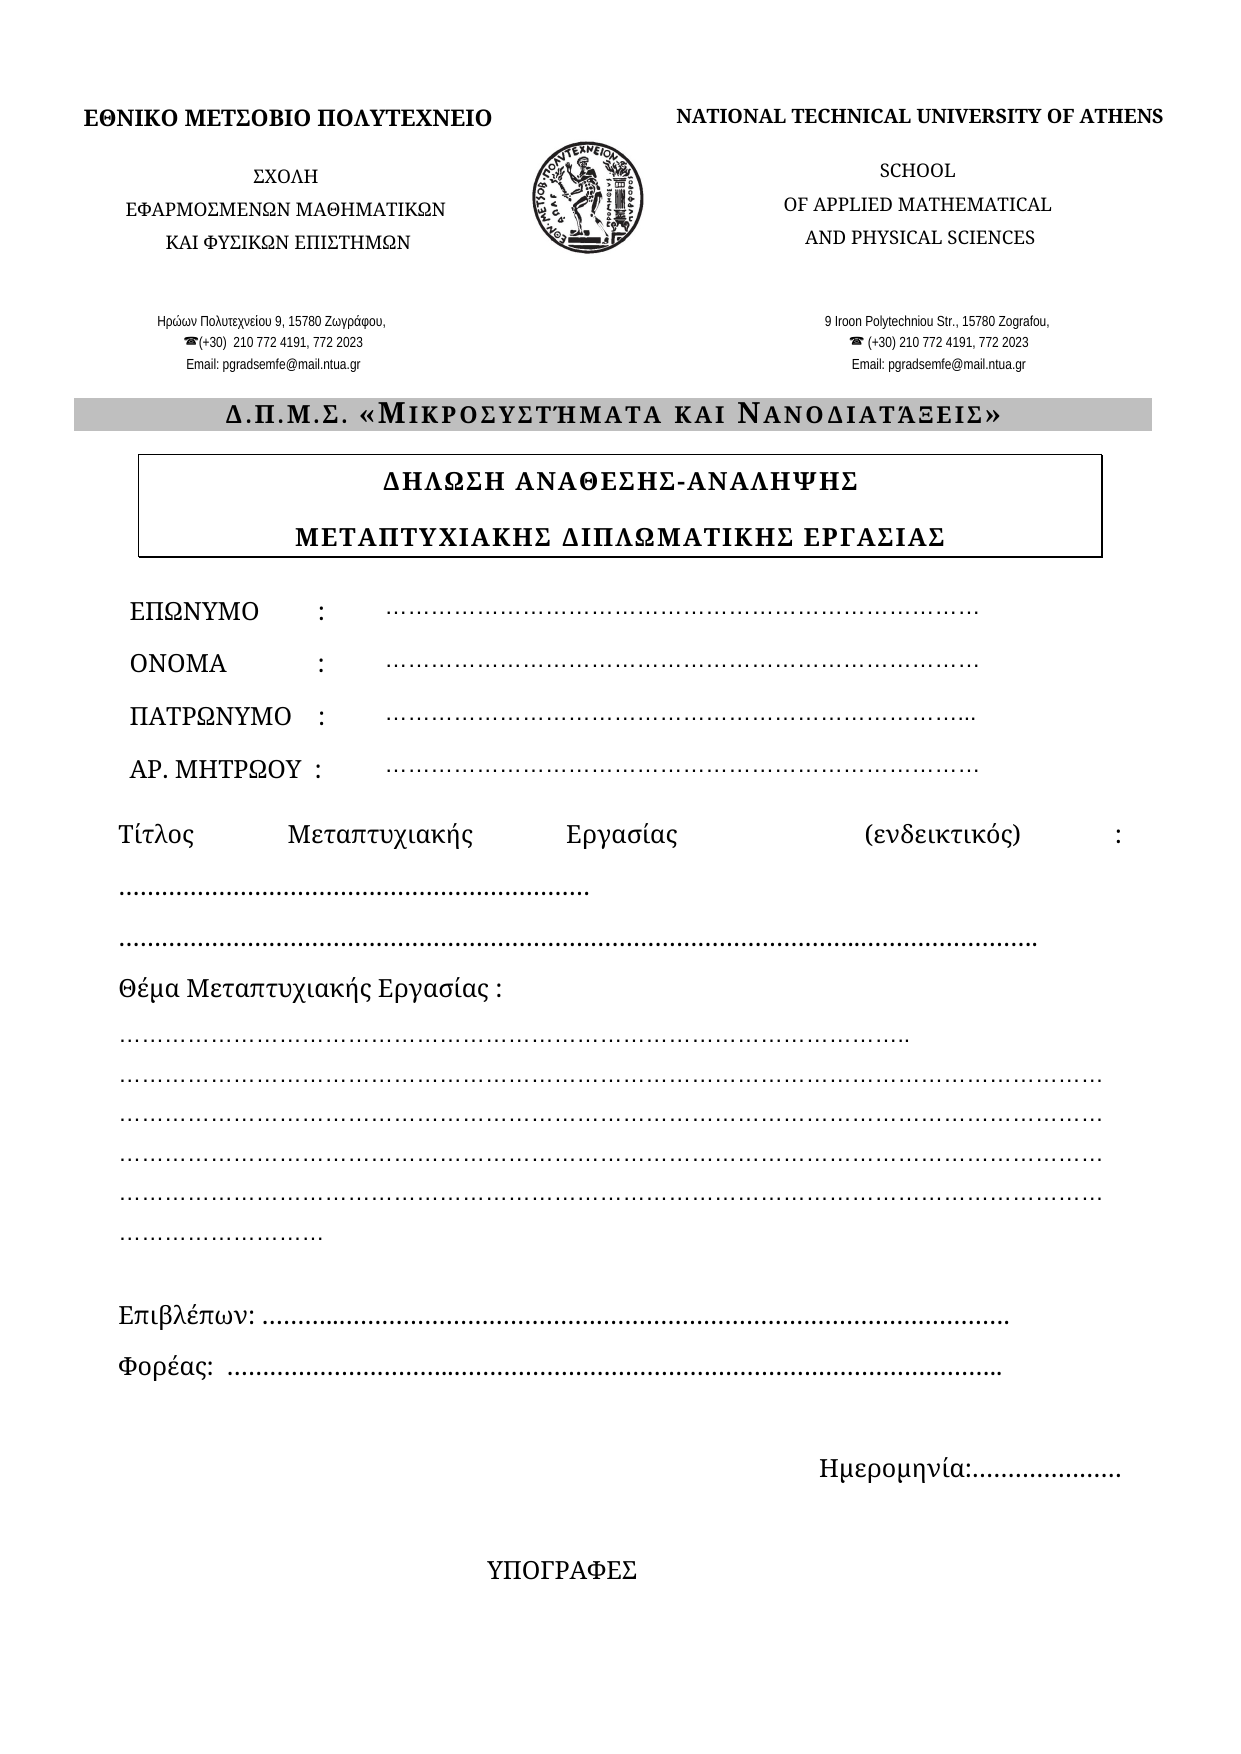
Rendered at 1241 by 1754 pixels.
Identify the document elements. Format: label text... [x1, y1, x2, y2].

text Θέμα Μεταπτυχιακής Εργασίας : [118, 970, 1122, 1004]
table_cell …………………………………………………………………... [373, 699, 1104, 751]
text ΔΗΛΩΣΗ ΑΝΑΘΕΣΗΣ-ΑΝΑΛΗΨΗΣ [139, 455, 1101, 497]
table_cell …………………………………………………………………… [373, 646, 1104, 699]
table_cell ΑΡ. ΜΗΤΡΩΟΥ : [118, 751, 373, 817]
text Φορέας: …………………………..………………………………………………………………….. [118, 1349, 1122, 1383]
table_header …………………………………………………………………… [373, 568, 1104, 646]
text …………………………………………………………………………………………..……………………. [118, 919, 1122, 953]
text …………………………………………………………………………………………..………………………………………………………………………………………………………………………………………………………………………………………………………………………………………………………………………………………………………………………………………………………………………………………………………………………………………………………………………………………………… [118, 1021, 1122, 1245]
table_header ΥΠΟΓΡΑΦΕΣ [118, 1553, 1006, 1621]
table_cell ΠΑΤΡΩΝΥΜΟ : [118, 699, 373, 751]
text Τίτλος Μεταπτυχιακής Εργασίας (ενδεικτικός) : ………………………………………………………… [118, 817, 1122, 902]
text Επιβλέπων: ………..…………………………………………………………………………………. [118, 1298, 1122, 1332]
table_header ΕΠΩΝΥΜΟ : [118, 568, 373, 646]
table_cell …………………………………………………………………… [373, 751, 1104, 817]
text ΜΕΤΑΠΤΥΧΙΑΚΗΣ ΔΙΠΛΩΜΑΤΙΚΗΣ ΕΡΓΑΣΙΑΣ [139, 511, 1101, 556]
table_cell ΟΝΟΜΑ : [118, 646, 373, 699]
picture [530, 139, 646, 256]
text Ημερομηνία:………………… [118, 1451, 1122, 1485]
